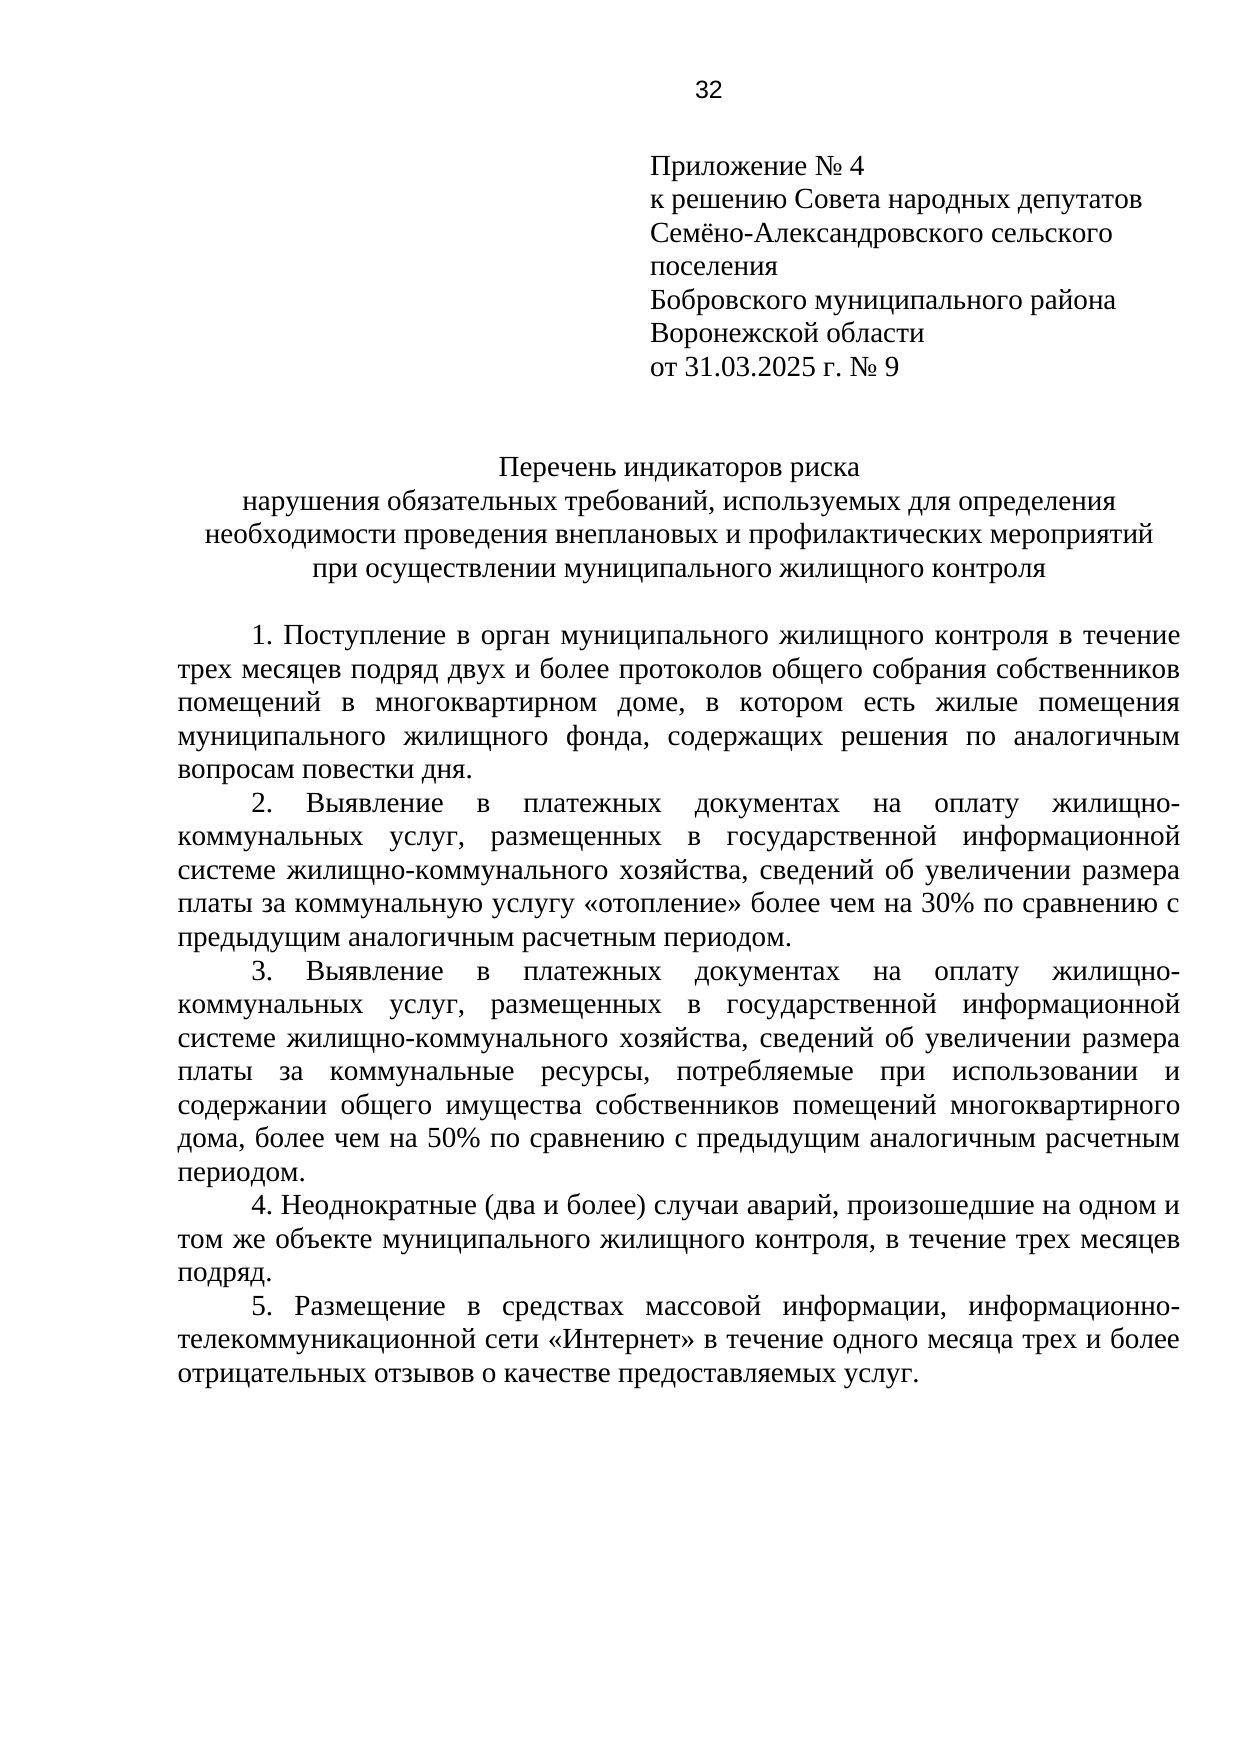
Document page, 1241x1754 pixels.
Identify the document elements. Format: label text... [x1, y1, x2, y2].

text 5. Размещение в средствах массовой информации, информационно-телекоммуникационной сети «Интернет» в течение одного месяца трех и более отрицательных отзывов о качестве предоставляемых услуг. [177, 1288, 1181, 1389]
text 1. Поступление в орган муниципального жилищного контроля в течение трех месяцев подряд двух и более протоколов общего собрания собственников помещений в многоквартирном доме, в котором есть жилые помещения муниципального жилищного фонда, содержащих решения по аналогичным вопросам повестки дня. [177, 617, 1181, 785]
text Воронежской области [177, 315, 1181, 349]
list нарушения обязательных требований, используемых для определения необходимости проведения внеплановых и профилактических мероприятий [177, 483, 1181, 550]
text Бобровского муниципального района [650, 282, 1181, 315]
text к решению Совета народных депутатов Семёно-Александровского сельского поселения [650, 181, 1181, 282]
list Перечень индикаторов риска [177, 449, 1181, 483]
list Приложение № 4 [215, 148, 1181, 181]
text 2. Выявление в платежных документах на оплату жилищно-коммунальных услуг, размещенных в государственной информационной системе жилищно-коммунального хозяйства, сведений об увеличении размера платы за коммунальную услугу «отопление» более чем на 30% по сравнению с предыдущим аналогичным расчетным периодом. [177, 785, 1181, 953]
text при осуществлении муниципального жилищного контроля [177, 550, 1181, 584]
text от 31.03.2025 г. № 9 [177, 349, 1181, 382]
text 4. Неоднократные (два и более) случаи аварий, произошедшие на одном и том же объекте муниципального жилищного контроля, в течение трех месяцев подряд. [177, 1187, 1181, 1288]
text 3. Выявление в платежных документах на оплату жилищно-коммунальных услуг, размещенных в государственной информационной системе жилищно-коммунального хозяйства, сведений об увеличении размера платы за коммунальные ресурсы, потребляемые при использовании и содержании общего имущества собственников помещений многоквартирного дома, более чем на 50% по сравнению с предыдущим аналогичным расчетным периодом. [177, 953, 1181, 1187]
